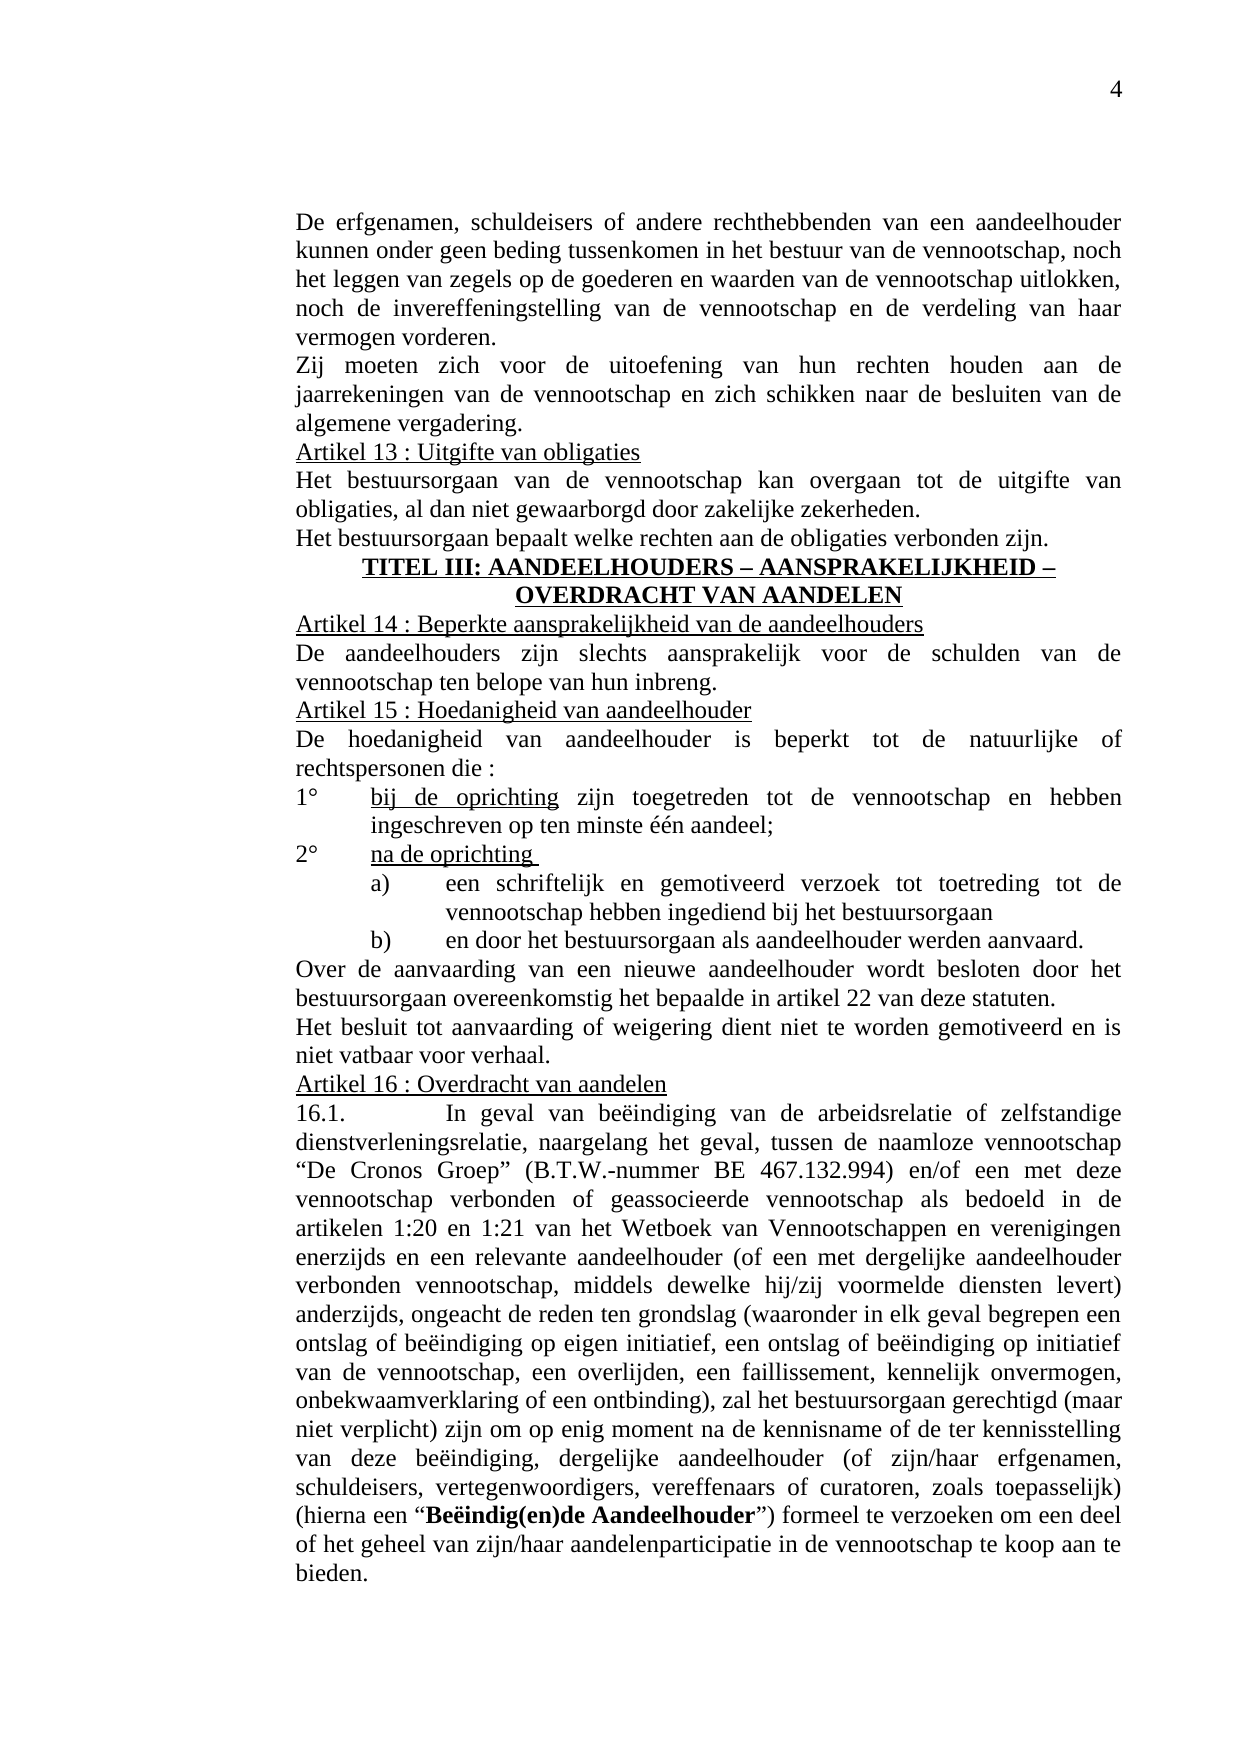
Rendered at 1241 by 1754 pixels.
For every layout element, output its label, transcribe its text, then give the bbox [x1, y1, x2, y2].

text Artikel 14 : Beperkte aansprakelijkheid van de aandeelhouders [295, 609, 1122, 638]
text De erfgenamen, schuldeisers of andere rechthebbenden van een aandeelhouder kunnen onder geen beding tussenkomen in het bestuur van de vennootschap, noch het leggen van zegels op de goederen en waarden van de vennootschap uitlokken, noch de invereffeningstelling van de vennootschap en de verdeling van haar vermogen vorderen. [295, 207, 1122, 351]
text 1° bij de oprichting zijn toegetreden tot de vennootschap en hebben ingeschreven op ten minste één aandeel; [295, 782, 1122, 839]
text Het bestuursorgaan van de vennootschap kan overgaan tot de uitgifte van obligaties, al dan niet gewaarborgd door zakelijke zekerheden. [295, 466, 1122, 523]
text Artikel 13 : Uitgifte van obligaties [295, 437, 1122, 466]
text Artikel 15 : Hoedanigheid van aandeelhouder [295, 696, 1122, 724]
text De aandeelhouders zijn slechts aansprakelijk voor de schulden van de vennootschap ten belope van hun inbreng. [295, 638, 1122, 696]
text Het besluit tot aanvaarding of weigering dient niet te worden gemotiveerd en is niet vatbaar voor verhaal. [295, 1012, 1122, 1069]
text Artikel 16 : Overdracht van aandelen [295, 1069, 1122, 1098]
text Het bestuursorgaan bepaalt welke rechten aan de obligaties verbonden zijn. [295, 523, 1122, 552]
text 2° na de oprichting [295, 839, 1122, 868]
text Over de aanvaarding van een nieuwe aandeelhouder wordt besloten door het bestuursorgaan overeenkomstig het bepaalde in artikel 22 van deze statuten. [295, 954, 1122, 1012]
list een schriftelijk en gemotiveerd verzoek tot toetreding tot de vennootschap hebben ingediend bij het bestuursorgaan [370, 868, 1122, 926]
text 16.1. In geval van beëindiging van de arbeidsrelatie of zelfstandige dienstverleningsrelatie, naargelang het geval, tussen de naamloze vennootschap “De Cronos Groep” (B.T.W.-nummer BE 467.132.994) en/of een met deze vennootschap verbonden of geassocieerde vennootschap als bedoeld in de artikelen 1:20 en 1:21 van het Wetboek van Vennootschappen en verenigingen enerzijds en een relevante aandeelhouder (of een met dergelijke aandeelhouder verbonden vennootschap, middels dewelke hij/zij voormelde diensten levert) anderzijds, ongeacht de reden ten grondslag (waaronder in elk geval begrepen een ontslag of beëindiging op eigen initiatief, een ontslag of beëindiging op initiatief van de vennootschap, een overlijden, een faillissement, kennelijk onvermogen, onbekwaamverklaring of een ontbinding), zal het bestuursorgaan gerechtigd (maar niet verplicht) zijn om op enig moment na de kennisname of de ter kennisstelling van deze beëindiging, dergelijke aandeelhouder (of zijn/haar erfgenamen, schuldeisers, vertegenwoordigers, vereffenaars of curatoren, zoals toepasselijk) (hierna een “Beëindig(en)de Aandeelhouder”) formeel te verzoeken om een deel of het geheel van zijn/haar aandelenparticipatie in de vennootschap te koop aan te bieden. [295, 1098, 1122, 1587]
text De hoedanigheid van aandeelhouder is beperkt tot de natuurlijke of rechtspersonen die : [295, 724, 1122, 782]
list en door het bestuursorgaan als aandeelhouder werden aanvaard. [370, 926, 1122, 954]
text Zij moeten zich voor de uitoefening van hun rechten houden aan de jaarrekeningen van de vennootschap en zich schikken naar de besluiten van de algemene vergadering. [295, 351, 1122, 437]
text TITEL III: AANDEELHOUDERS – AANSPRAKELIJKHEID – OVERDRACHT VAN AANDELEN [295, 552, 1122, 609]
